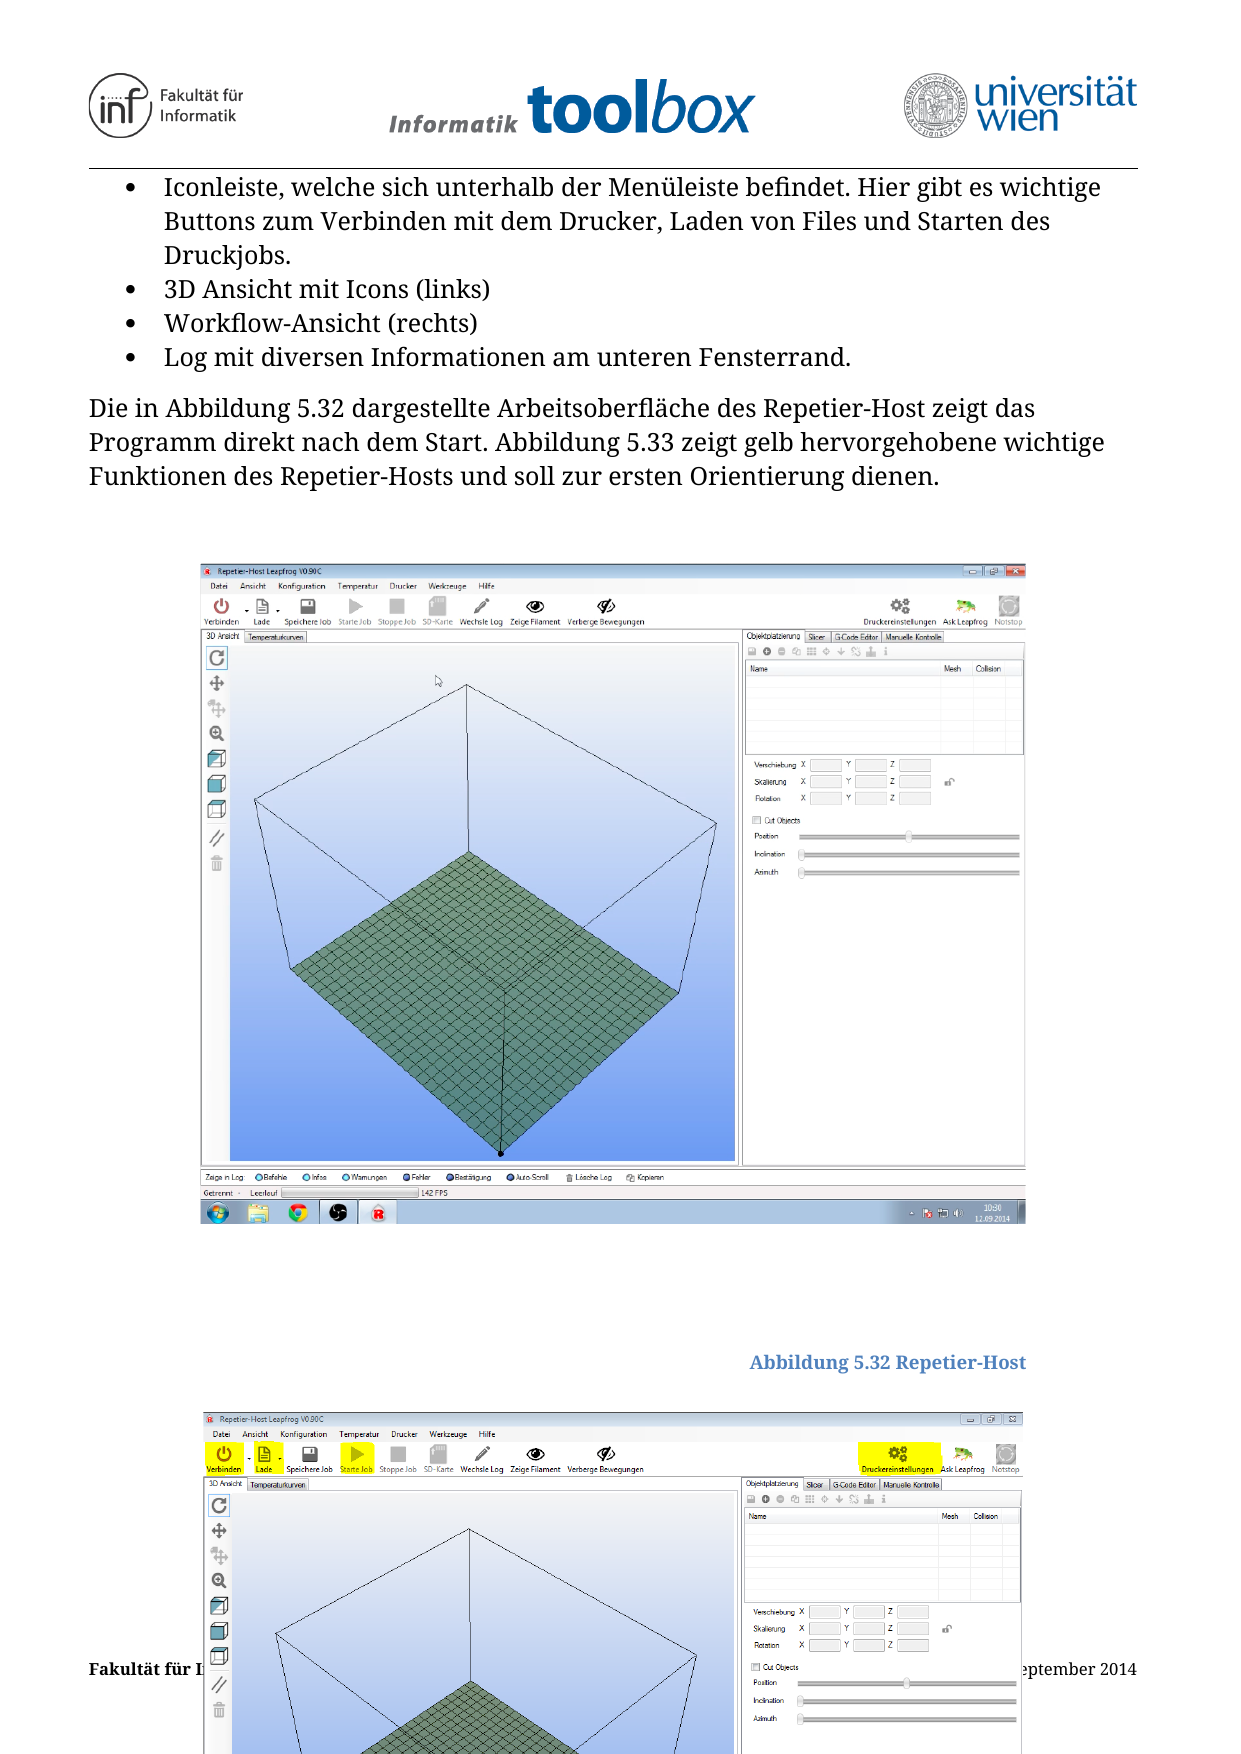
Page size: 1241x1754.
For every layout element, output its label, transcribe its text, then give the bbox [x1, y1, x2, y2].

list Iconleiste, welche sich unterhalb der Menüleiste befindet. Hier gibt es wichtige Buttons zum Verbinden mit dem Drucker, Laden von Files und Starten des Druckjobs. [126, 169, 1138, 272]
picture [203, 1412, 1023, 1754]
list 3D Ansicht mit Icons (links) [126, 272, 1138, 306]
picture [200, 563, 1026, 1224]
picture [88, 73, 1137, 138]
list Workflow-Ansicht (rechts) [126, 306, 1138, 340]
list Log mit diversen Informationen am unteren Fensterrand. [126, 340, 1138, 374]
